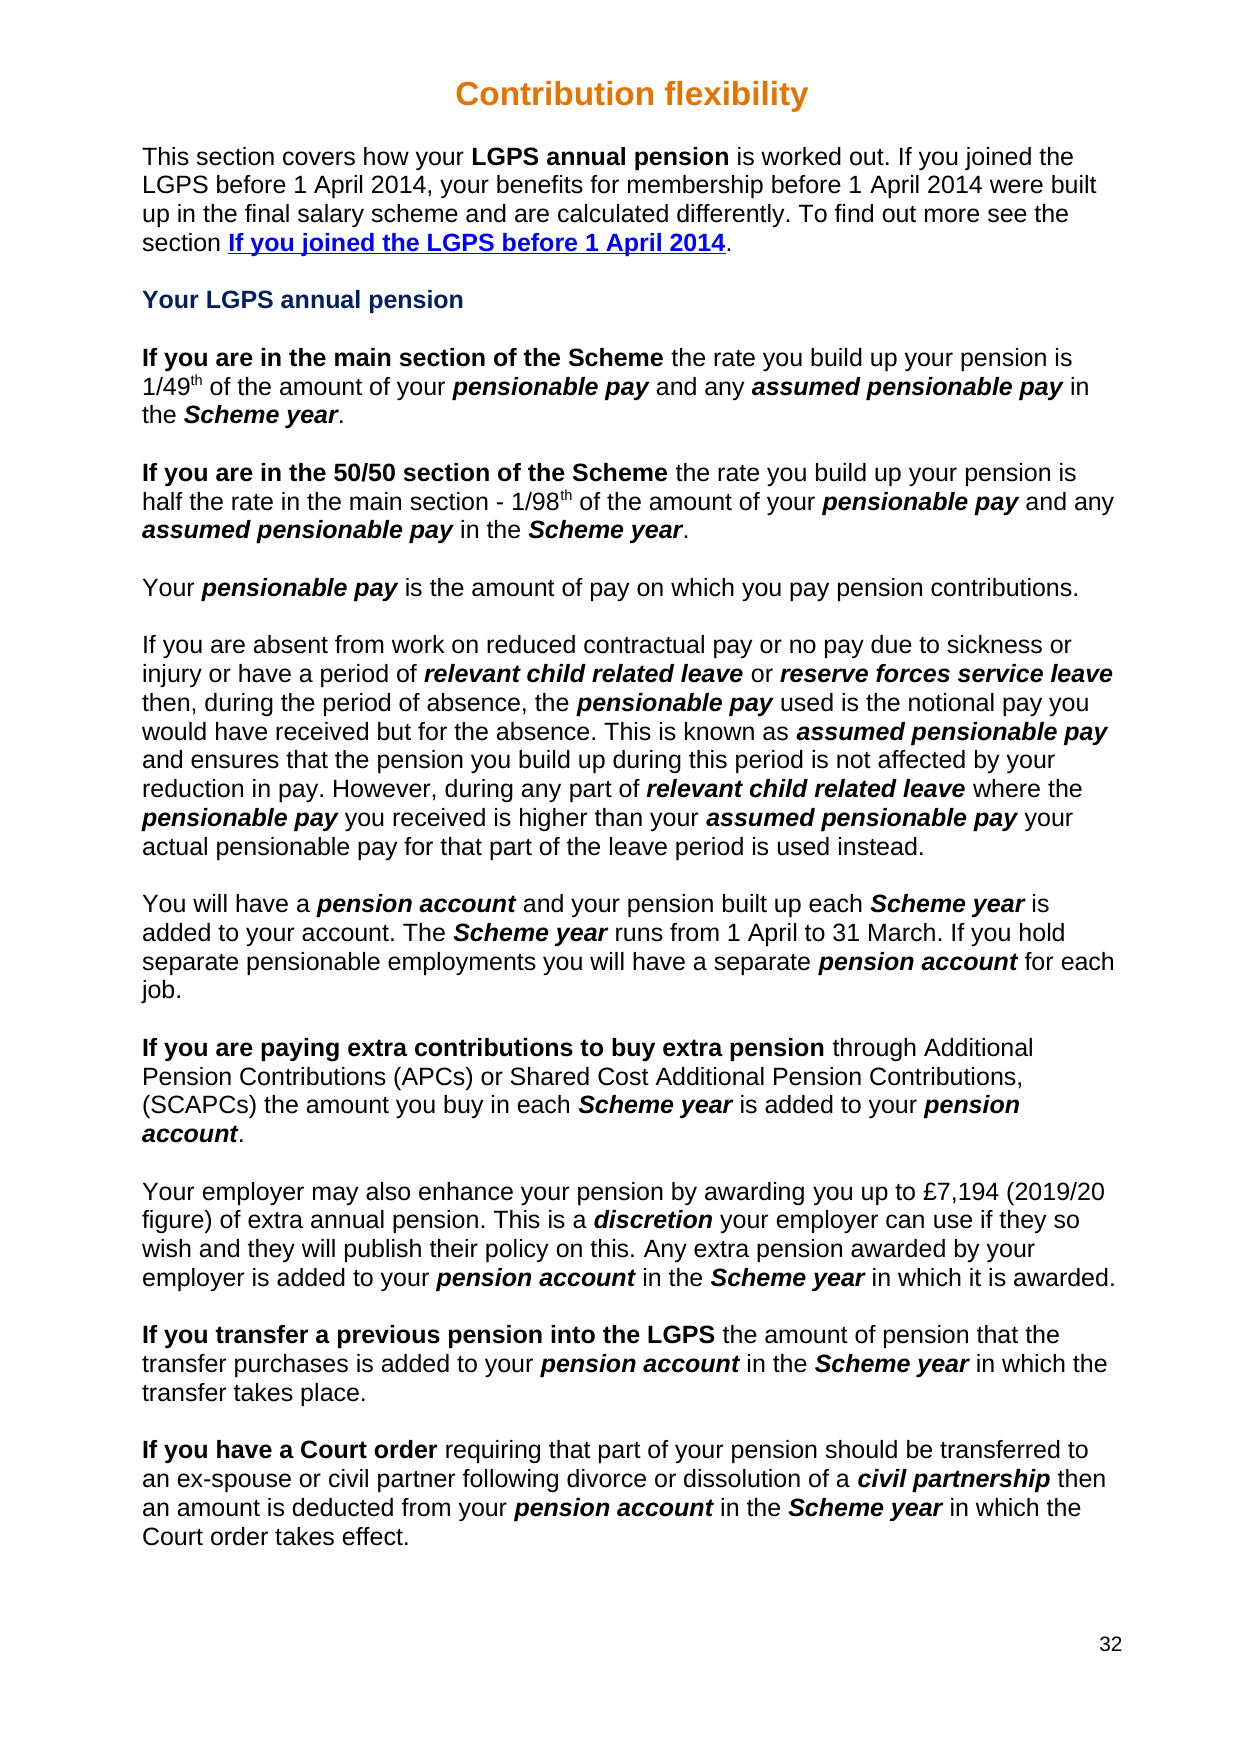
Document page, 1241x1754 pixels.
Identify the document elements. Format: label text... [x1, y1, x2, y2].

text If you transfer a previous pension into the LGPS the amount of pension that the transfer purchases is added to your pension account in the Scheme year in which the transfer takes place. [142, 1320, 1122, 1406]
text If you are in the 50/50 section of the Scheme the rate you build up your pension is half the rate in the main section - 1/98th of the amount of your pensionable pay and any assumed pensionable pay in the Scheme year. [142, 458, 1122, 544]
text You will have a pension account and your pension built up each Scheme year is added to your account. The Scheme year runs from 1 April to 31 March. If you hold separate pensionable employments you will have a separate pension account for each job. [142, 889, 1122, 1004]
text Your employer may also enhance your pension by awarding you up to £7,194 (2019/20 figure) of extra annual pension. This is a discretion your employer can use if they so wish and they will publish their policy on this. Any extra pension awarded by your employer is added to your pension account in the Scheme year in which it is awarded. [142, 1176, 1122, 1291]
text If you are absent from work on reduced contractual pay or no pay due to sickness or injury or have a period of relevant child related leave or reserve forces service leave then, during the period of absence, the pensionable pay used is the notional pay you would have received but for the absence. This is known as assumed pensionable pay and ensures that the pension you build up during this period is not affected by your reduction in pay. However, during any part of relevant child related leave where the pensionable pay you received is higher than your assumed pensionable pay your actual pensionable pay for that part of the leave period is used instead. [142, 630, 1122, 860]
text If you are in the main section of the Scheme the rate you build up your pension is 1/49th of the amount of your pensionable pay and any assumed pensionable pay in the Scheme year. [142, 343, 1122, 429]
text If you are paying extra contributions to buy extra pension through Additional Pension Contributions (APCs) or Shared Cost Additional Pension Contributions, (SCAPCs) the amount you buy in each Scheme year is added to your pension account. [142, 1033, 1122, 1148]
text Your pensionable pay is the amount of pay on which you pay pension contributions. [142, 573, 1122, 601]
text This section covers how your LGPS annual pension is worked out. If you joined the LGPS before 1 April 2014, your benefits for membership before 1 April 2014 were built up in the final salary scheme and are calculated differently. To find out more see the section If you joined the LGPS before 1 April 2014. [142, 141, 1122, 256]
text Your LGPS annual pension [142, 285, 1122, 314]
text If you have a Court order requiring that part of your pension should be transferred to an ex-spouse or civil partner following divorce or dissolution of a civil partnership then an amount is deducted from your pension account in the Scheme year in which the Court order takes effect. [142, 1435, 1122, 1550]
